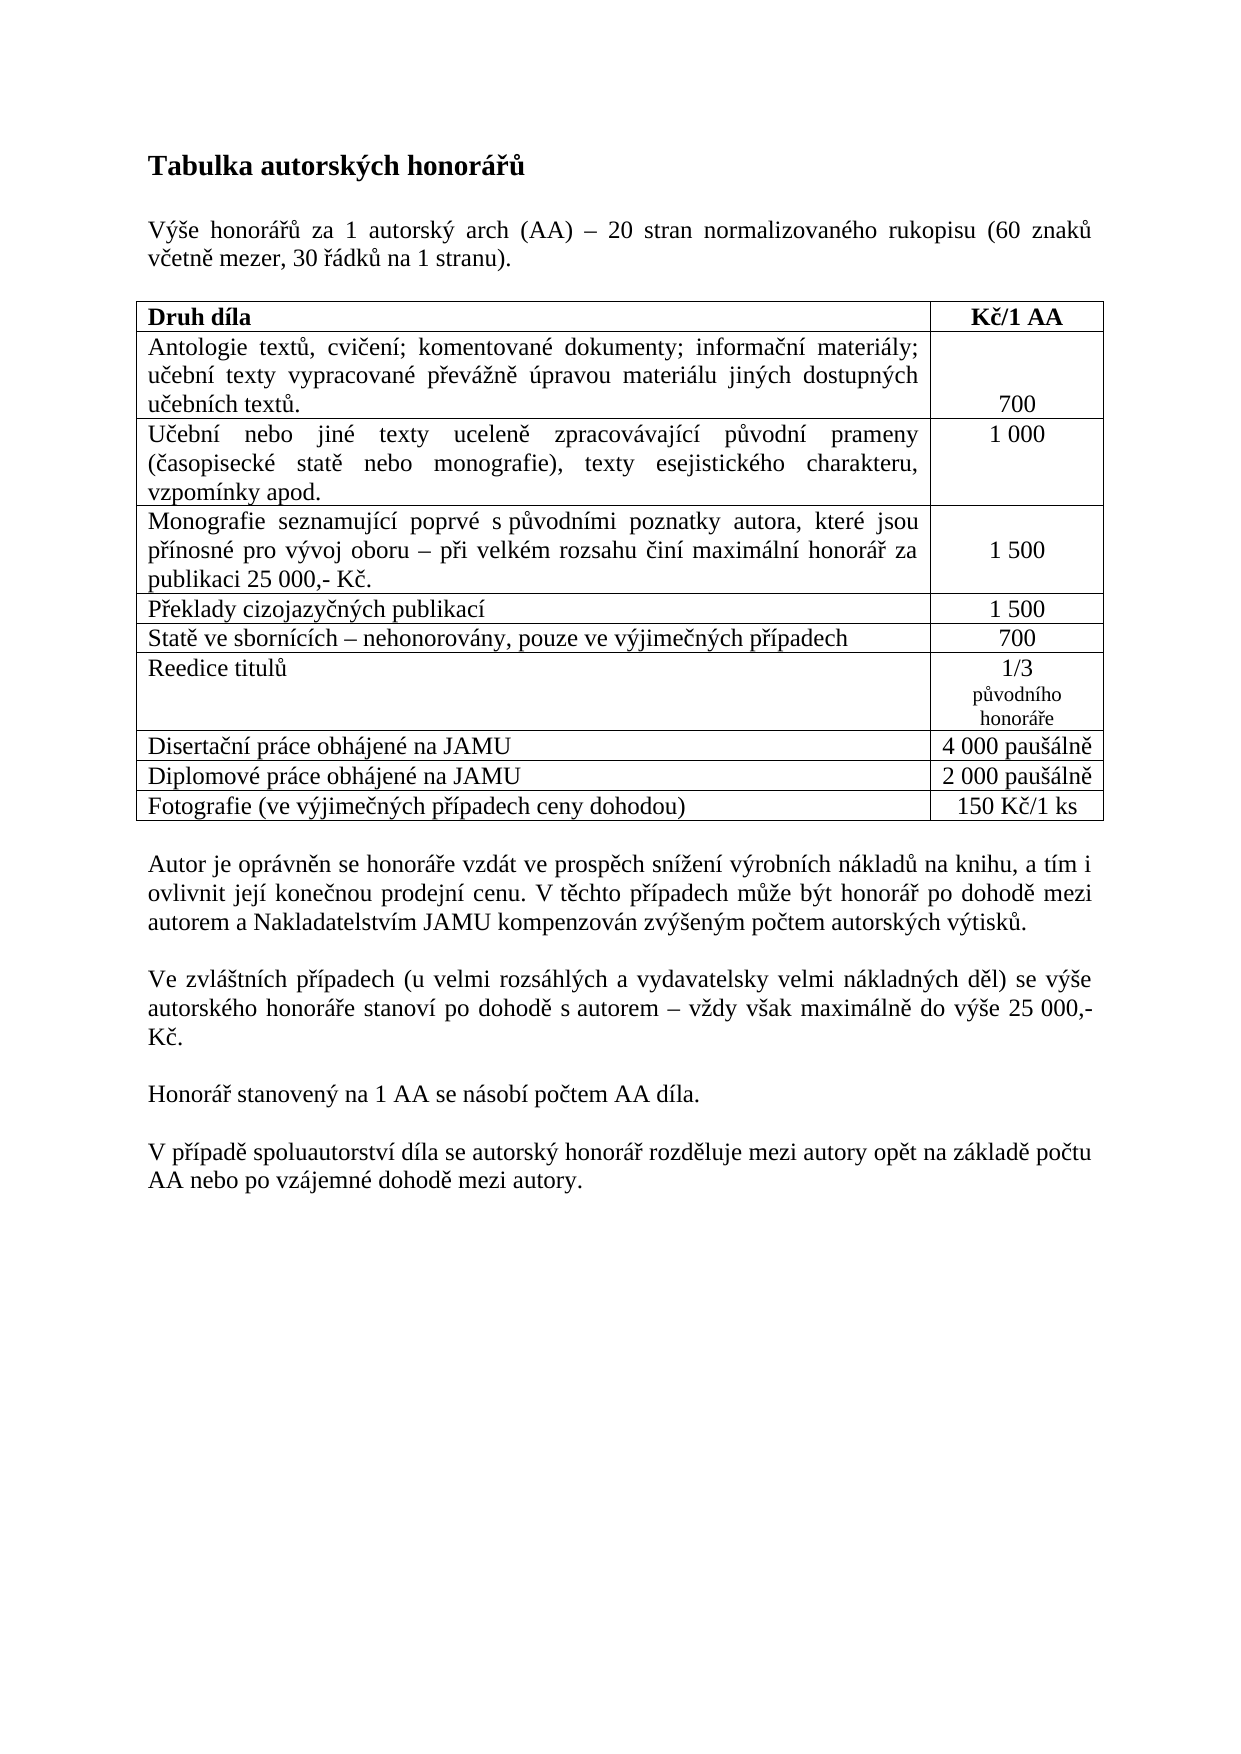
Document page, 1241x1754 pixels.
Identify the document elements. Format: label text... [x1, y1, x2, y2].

table_cell Monografie seznamující poprvé s původními poznatky autora, které jsou přínosné pro vývoj oboru – při velkém rozsahu činí maximální honorář za publikaci 25 000,- Kč. [137, 506, 930, 593]
table_cell 4 000 paušálně [931, 731, 1103, 760]
table_cell Fotografie (ve výjimečných případech ceny dohodou) [137, 791, 930, 819]
text Ve zvláštních případech (u velmi rozsáhlých a vydavatelsky velmi nákladných děl) se výše autorského honoráře stanoví po dohodě s autorem – vždy však maximálně do výše 25 000,- Kč. [148, 964, 1093, 1051]
table_cell Antologie textů, cvičení; komentované dokumenty; informační materiály; učební texty vypracované převážně úpravou materiálu jiných dostupných učebních textů. [137, 332, 930, 418]
table_cell Disertační práce obhájené na JAMU [137, 731, 930, 760]
table_cell Diplomové práce obhájené na JAMU [137, 761, 930, 790]
text Autor je oprávněn se honoráře vzdát ve prospěch snížení výrobních nákladů na knihu, a tím i ovlivnit její konečnou prodejní cenu. V těchto případech může být honorář po dohodě mezi autorem a Nakladatelstvím JAMU kompenzován zvýšeným počtem autorských výtisků. [148, 849, 1093, 936]
text Tabulka autorských honorářů [148, 148, 1093, 181]
table_cell 1 000 [931, 419, 1103, 505]
table_cell Překlady cizojazyčných publikací [137, 594, 930, 622]
table_cell 700 [931, 332, 1103, 418]
table_cell 700 [931, 624, 1103, 652]
text V případě spoluautorství díla se autorský honorář rozděluje mezi autory opět na základě počtu AA nebo po vzájemné dohodě mezi autory. [148, 1137, 1093, 1194]
text Honorář stanovený na 1 AA se násobí počtem AA díla. [148, 1079, 1093, 1108]
text Výše honorářů za 1 autorský arch (AA) – 20 stran normalizovaného rukopisu (60 znaků včetně mezer, 30 řádků na 1 stranu). [148, 215, 1093, 272]
table_cell 150 Kč/1 ks [931, 791, 1103, 819]
table_cell Reedice titulů [137, 653, 930, 730]
table_cell 1/3 původního honoráře [931, 653, 1103, 730]
table_cell 1 500 [931, 506, 1103, 593]
table_header Druh díla [137, 302, 930, 331]
table_cell Statě ve sbornících – nehonorovány, pouze ve výjimečných případech [137, 624, 930, 652]
table_cell Učební nebo jiné texty uceleně zpracovávající původní prameny (časopisecké statě nebo monografie), texty esejistického charakteru, vzpomínky apod. [137, 419, 930, 505]
table_header Kč/1 AA [931, 302, 1103, 331]
table_cell 2 000 paušálně [931, 761, 1103, 790]
table_cell 1 500 [931, 594, 1103, 622]
